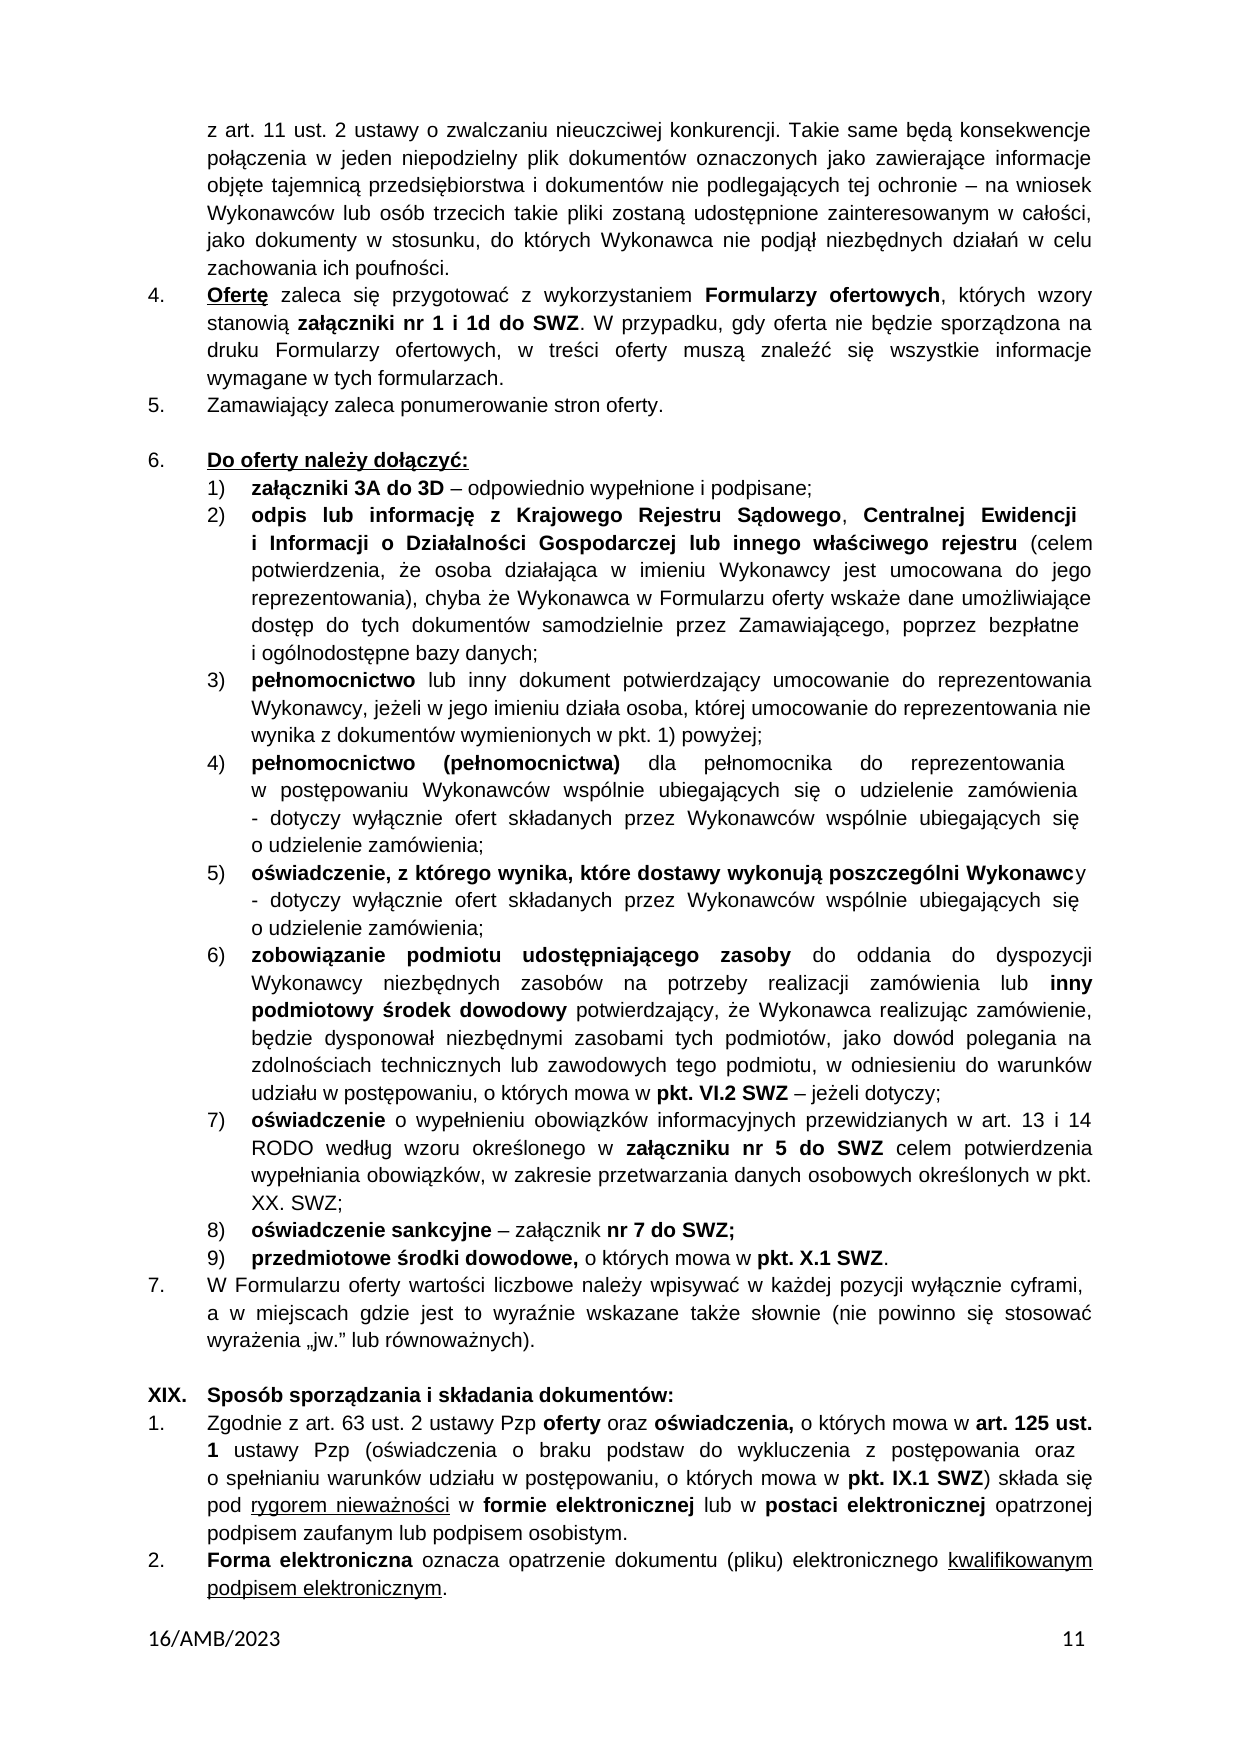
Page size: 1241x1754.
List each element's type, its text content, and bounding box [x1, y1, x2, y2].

list Ofertę zaleca się przygotować z wykorzystaniem Formularzy ofertowych, których wzory stanowią załączniki nr 1 i 1d do SWZ. W przypadku, gdy oferta nie będzie sporządzona na druku Formularzy ofertowych, w treści oferty muszą znaleźć się wszystkie informacje wymagane w tych formularzach. [148, 283, 1092, 389]
list przedmiotowe środki dowodowe, o których mowa w pkt. X.1 SWZ. [207, 1246, 1092, 1269]
text XIX. Sposób sporządzania i składania dokumentów: [148, 1383, 1092, 1407]
list oświadczenie, z którego wynika, które dostawy wykonują poszczególni Wykonawcy - dotyczy wyłącznie ofert składanych przez Wykonawców wspólnie ubiegających się o udzielenie zamówienia; [207, 861, 1092, 939]
list Do oferty należy dołączyć: [148, 448, 1092, 472]
list oświadczenie o wypełnieniu obowiązków informacyjnych przewidzianych w art. 13 i 14 RODO według wzoru określonego w załączniku nr 5 do SWZ celem potwierdzenia wypełniania obowiązków, w zakresie przetwarzania danych osobowych określonych w pkt. XX. SWZ; [207, 1108, 1092, 1214]
list załączniki 3A do 3D – odpowiednio wypełnione i podpisane; [207, 476, 1092, 499]
list Zgodnie z art. 63 ust. 2 ustawy Pzp oferty oraz oświadczenia, o których mowa w art. 125 ust. 1 ustawy Pzp (oświadczenia o braku podstaw do wykluczenia z postępowania oraz o spełnianiu warunków udziału w postępowaniu, o których mowa w pkt. IX.1 SWZ) składa się pod rygorem nieważności w formie elektronicznej lub w postaci elektronicznej opatrzonej podpisem zaufanym lub podpisem osobistym. [148, 1411, 1092, 1544]
list odpis lub informację z Krajowego Rejestru Sądowego, Centralnej Ewidencji i Informacji o Działalności Gospodarczej lub innego właściwego rejestru (celem potwierdzenia, że osoba działająca w imieniu Wykonawcy jest umocowana do jego reprezentowania), chyba że Wykonawca w Formularzu oferty wskaże dane umożliwiające dostęp do tych dokumentów samodzielnie przez Zamawiającego, poprzez bezpłatne i ogólnodostępne bazy danych; [207, 503, 1092, 664]
text 7. W Formularzu oferty wartości liczbowe należy wpisywać w każdej pozycji wyłącznie cyframi, a w miejscach gdzie jest to wyraźnie wskazane także słownie (nie powinno się stosować wyrażenia „jw.” lub równoważnych). [148, 1273, 1092, 1352]
list zobowiązanie podmiotu udostępniającego zasoby do oddania do dyspozycji Wykonawcy niezbędnych zasobów na potrzeby realizacji zamówienia lub inny podmiotowy środek dowodowy potwierdzający, że Wykonawca realizując zamówienie, będzie dysponował niezbędnymi zasobami tych podmiotów, jako dowód polegania na zdolnościach technicznych lub zawodowych tego podmiotu, w odniesieniu do warunków udziału w postępowaniu, o których mowa w pkt. VI.2 SWZ – jeżeli dotyczy; [207, 943, 1092, 1104]
list Zamawiający zaleca ponumerowanie stron oferty. [148, 393, 1092, 417]
list pełnomocnictwo (pełnomocnictwa) dla pełnomocnika do reprezentowania w postępowaniu Wykonawców wspólnie ubiegających się o udzielenie zamówienia - dotyczy wyłącznie ofert składanych przez Wykonawców wspólnie ubiegających się o udzielenie zamówienia; [207, 751, 1092, 857]
list pełnomocnictwo lub inny dokument potwierdzający umocowanie do reprezentowania Wykonawcy, jeżeli w jego imieniu działa osoba, której umocowanie do reprezentowania nie wynika z dokumentów wymienionych w pkt. 1) powyżej; [207, 668, 1092, 747]
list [148, 118, 1092, 279]
list oświadczenie sankcyjne – załącznik nr 7 do SWZ; [207, 1218, 1092, 1242]
list Forma elektroniczna oznacza opatrzenie dokumentu (pliku) elektronicznego kwalifikowanym podpisem elektronicznym. [148, 1548, 1092, 1599]
